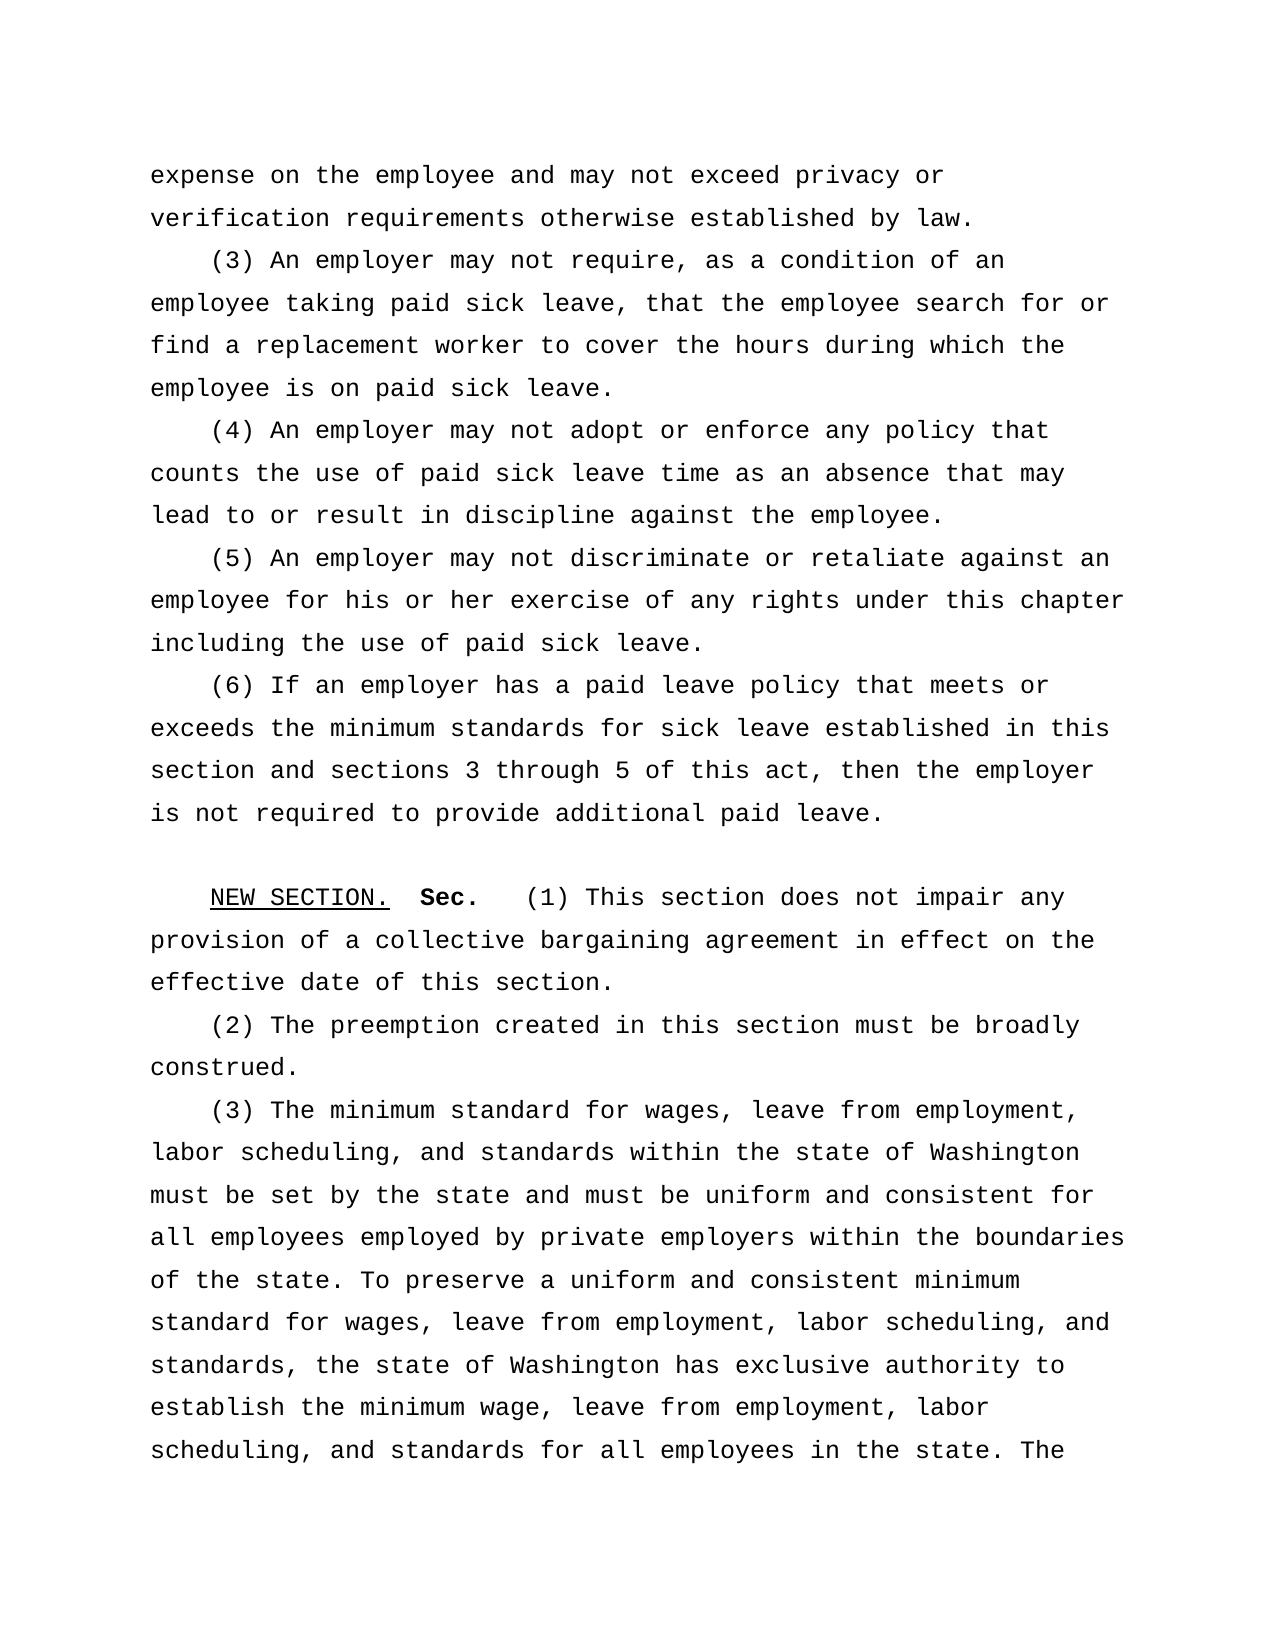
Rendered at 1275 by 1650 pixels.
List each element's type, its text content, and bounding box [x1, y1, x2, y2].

text (2) The preemption created in this section must be broadly construed. [150, 999, 1125, 1084]
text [150, 1084, 1125, 1467]
text (6) If an employer has a paid leave policy that meets or exceeds the minimum standards for sick leave established in this section and sections 3 through 5 of this act, then the employer is not required to provide additional paid leave. [150, 660, 1125, 830]
text (5) An employer may not discriminate or retaliate against an employee for his or her exercise of any rights under this chapter including the use of paid sick leave. [150, 532, 1125, 660]
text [150, 150, 1125, 235]
text NEW SECTION. Sec. (1) This section does not impair any provision of a collective bargaining agreement in effect on the effective date of this section. [150, 872, 1125, 999]
text (3) An employer may not require, as a condition of an employee taking paid sick leave, that the employee search for or find a replacement worker to cover the hours during which the employee is on paid sick leave. [150, 235, 1125, 405]
text (4) An employer may not adopt or enforce any policy that counts the use of paid sick leave time as an absence that may lead to or result in discipline against the employee. [150, 405, 1125, 532]
